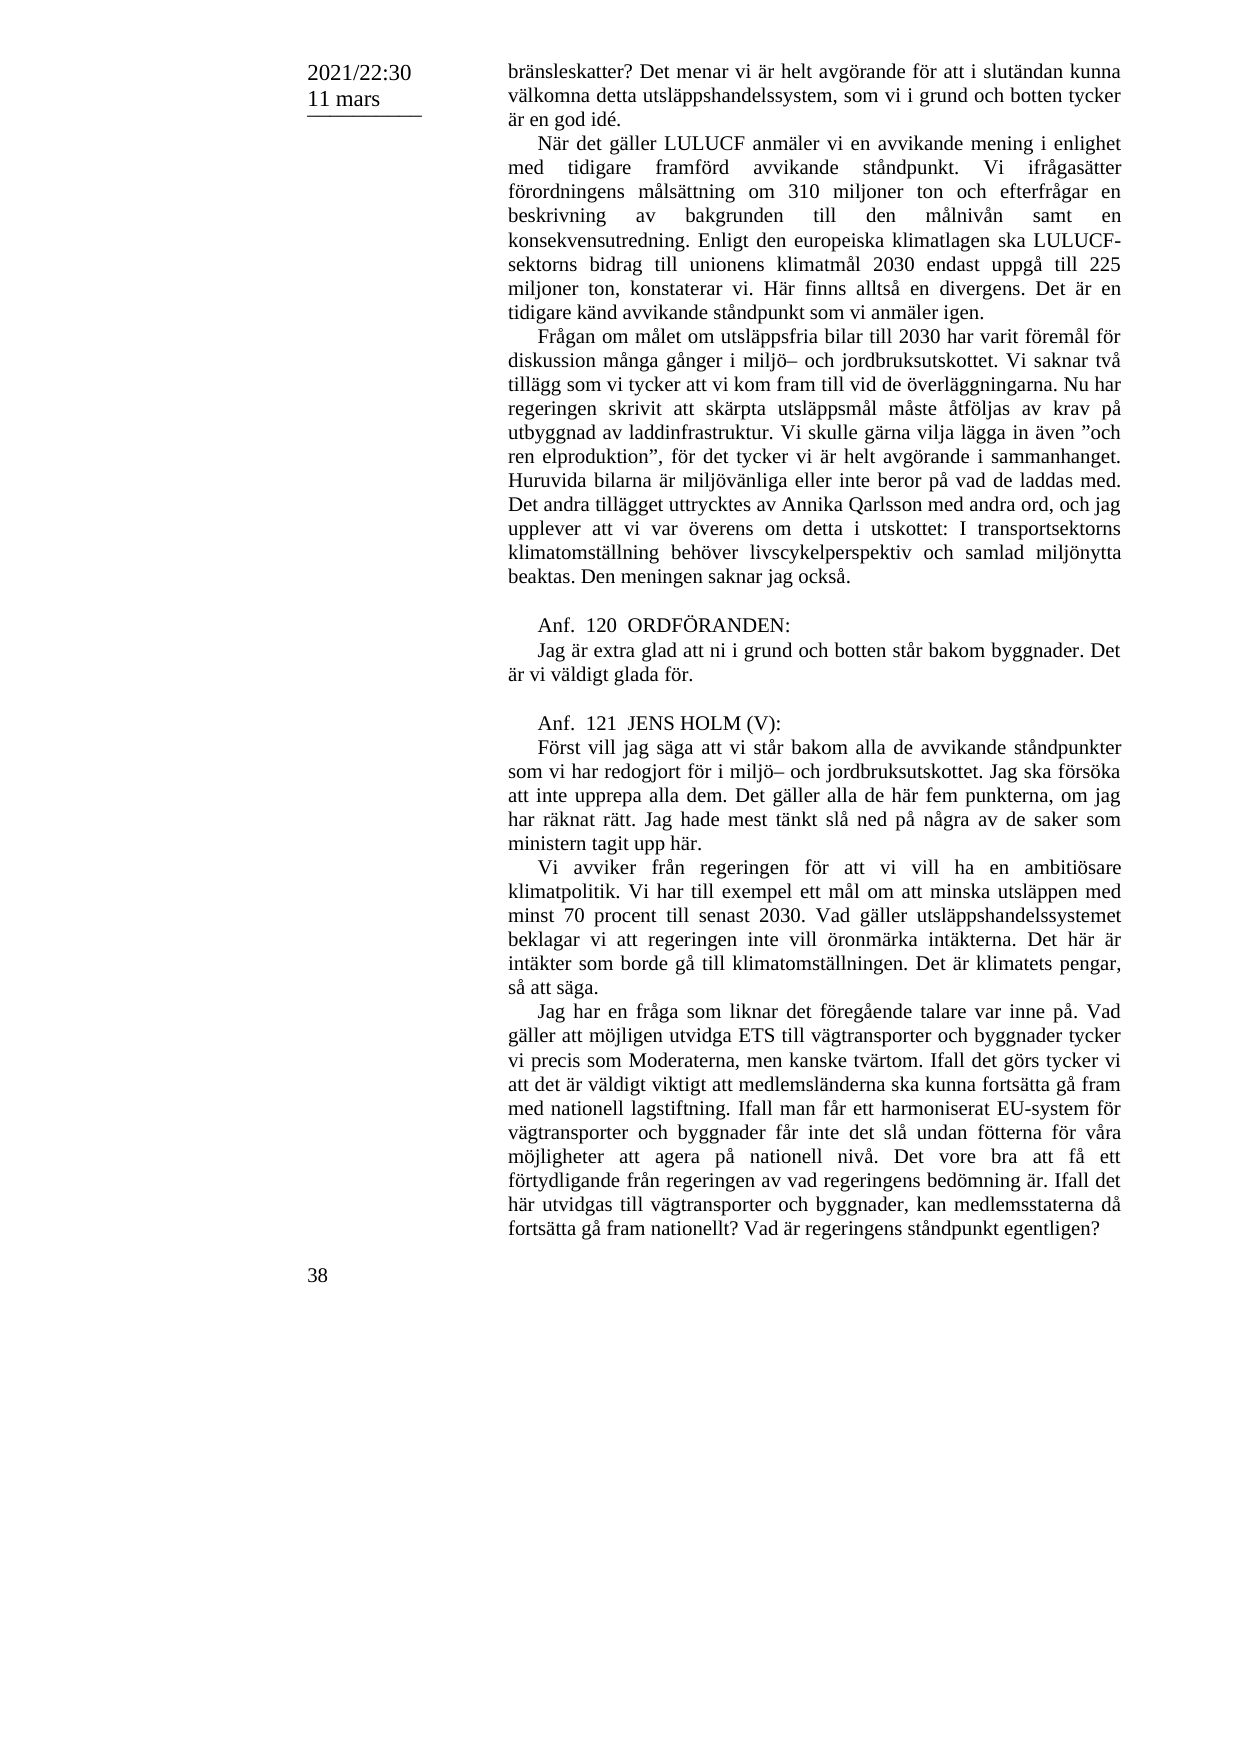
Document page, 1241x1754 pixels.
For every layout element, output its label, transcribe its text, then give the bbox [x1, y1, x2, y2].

text Jag har en fråga som liknar det föregående talare var inne på. Vad gäller att möjligen utvidga ETS till vägtransporter och byggnader tycker vi precis som Moderaterna, men kanske tvärtom. Ifall det görs tycker vi att det är väldigt viktigt att medlemsländerna ska kunna fortsätta gå fram med nationell lagstiftning. Ifall man får ett harmoniserat EU-system för vägtransporter och byggnader får inte det slå undan fötterna för våra möjligheter att agera på nationell nivå. Det vore bra att få ett förtydligande från regeringen av vad regeringens bedömning är. Ifall det här utvidgas till vägtransporter och byggnader, kan medlemsstaterna då fortsätta gå fram nationellt? Vad är regeringens ståndpunkt egentligen? [508, 999, 1122, 1240]
text Först vill jag säga att vi står bakom alla de avvikande ståndpunkter som vi har redogjort för i miljö– och jordbruksutskottet. Jag ska försöka att inte upprepa alla dem. Det gäller alla de här fem punkterna, om jag har räknat rätt. Jag hade mest tänkt slå ned på några av de saker som ministern tagit upp här. [508, 735, 1122, 855]
text När det gäller LULUCF anmäler vi en avvikande mening i enlighet med tidigare framförd avvikande ståndpunkt. Vi ifrågasätter förordningens målsättning om 310 miljoner ton och efterfrågar en beskrivning av bakgrunden till den målnivån samt en konsekvensutredning. Enligt den europeiska klimatlagen ska LULUCF-sektorns bidrag till unionens klimatmål 2030 endast uppgå till 225 miljoner ton, konstaterar vi. Här finns alltså en divergens. Det är en tidigare känd avvikande ståndpunkt som vi anmäler igen. [508, 131, 1122, 324]
text Frågan om målet om utsläppsfria bilar till 2030 har varit föremål för diskussion många gånger i miljö– och jordbruksutskottet. Vi saknar två tillägg som vi tycker att vi kom fram till vid de överläggningarna. Nu har regeringen skrivit att skärpta utsläppsmål måste åtföljas av krav på utbyggnad av laddinfrastruktur. Vi skulle gärna vilja lägga in även ”och ren elproduktion”, för det tycker vi är helt avgörande i sammanhanget. Huruvida bilarna är miljövänliga eller inte beror på vad de laddas med. Det andra tillägget uttrycktes av Annika Qarlsson med andra ord, och jag upplever att vi var överens om detta i utskottet: I transportsektorns klimatomställning behöver livscykelperspektiv och samlad miljönytta beaktas. Den meningen saknar jag också. [508, 324, 1122, 588]
subtitle Anf. 120 ORDFÖRANDEN: [537, 613, 1122, 637]
subtitle Anf. 121 JENS HOLM (V): [537, 711, 1122, 735]
text Jag är extra glad att ni i grund och botten står bakom byggnader. Det är vi väldigt glada för. [508, 637, 1122, 686]
text Vi avviker från regeringen för att vi vill ha en ambitiösare klimatpolitik. Vi har till exempel ett mål om att minska utsläppen med minst 70 procent till senast 2030. Vad gäller utsläppshandelssystemet beklagar vi att regeringen inte vill öronmärka intäkterna. Det här är intäkter som borde gå till klimatomställningen. Det är klimatets pengar, så att säga. [508, 855, 1122, 999]
